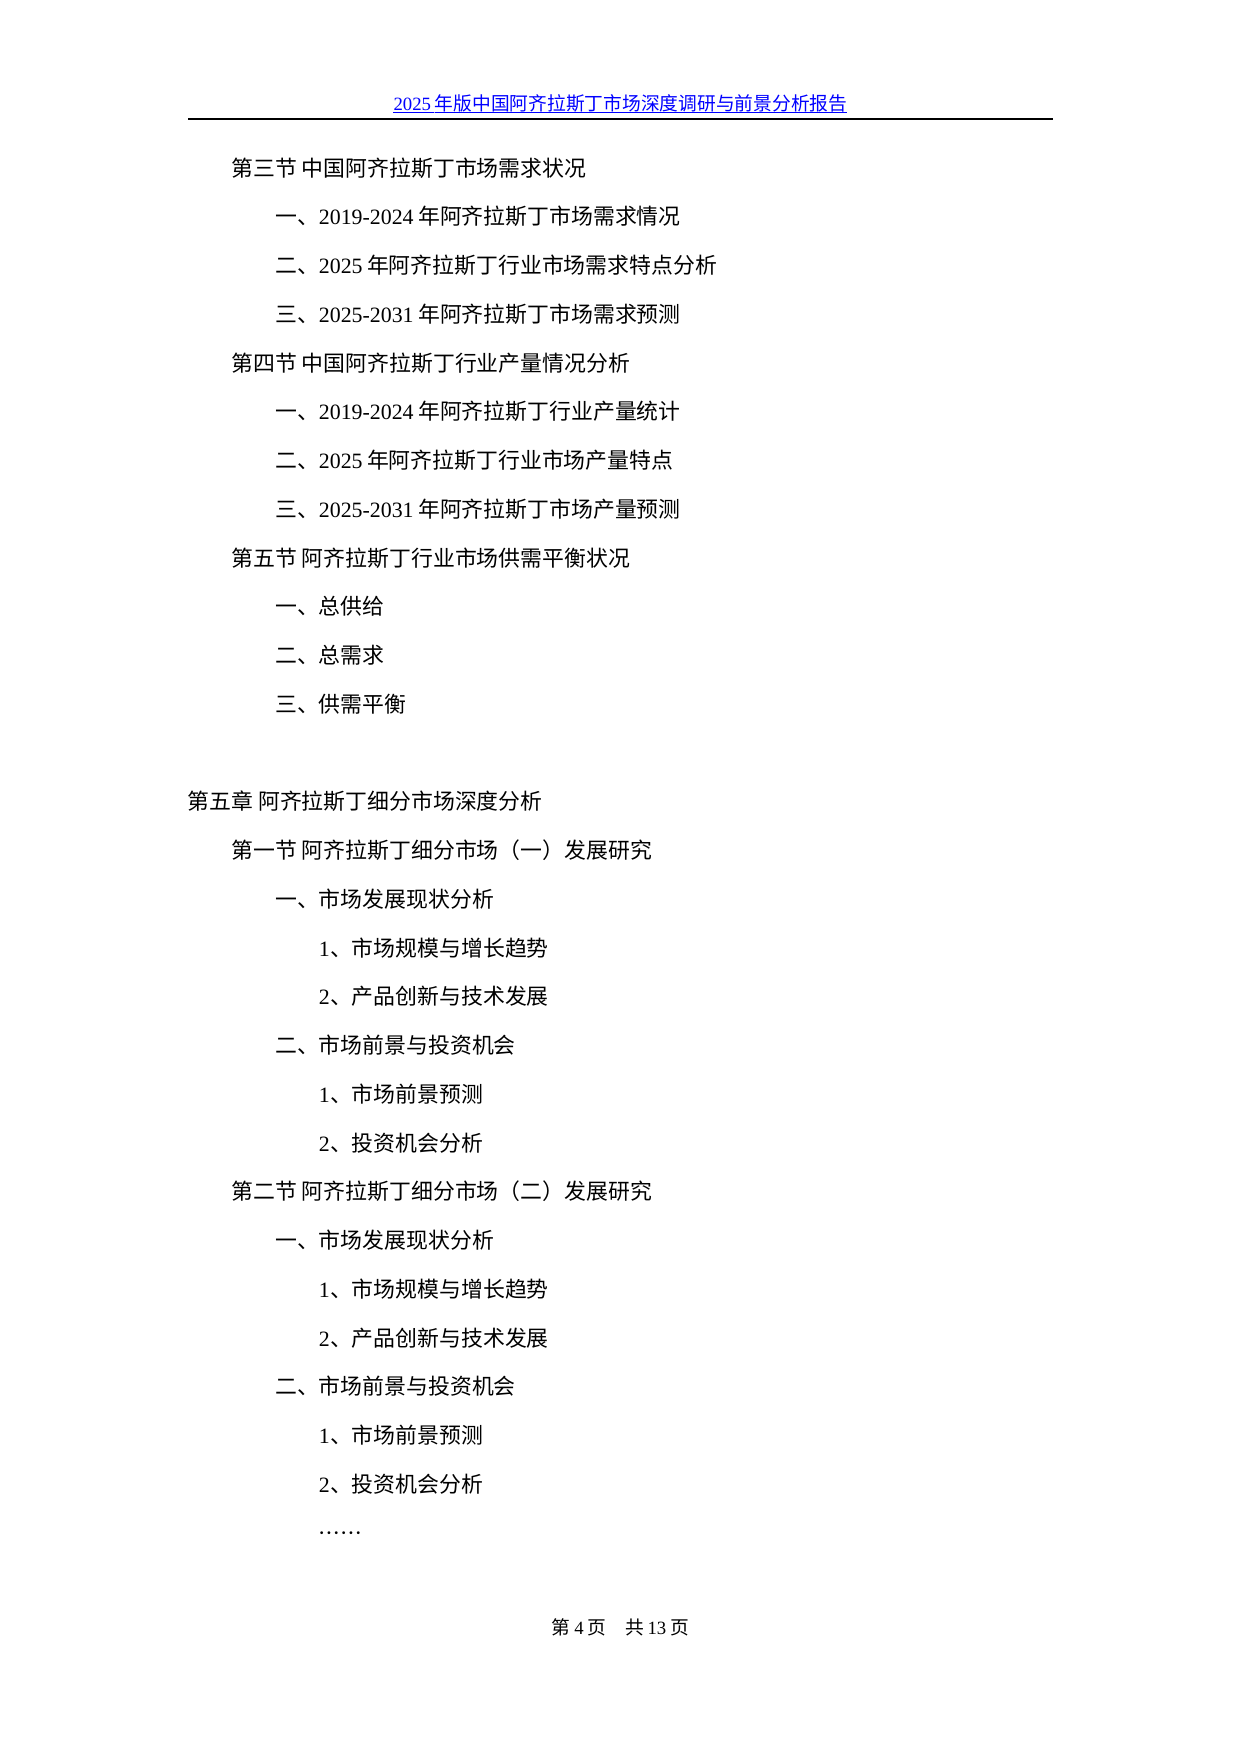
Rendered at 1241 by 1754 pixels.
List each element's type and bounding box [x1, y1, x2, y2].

text [187, 150, 1053, 1548]
